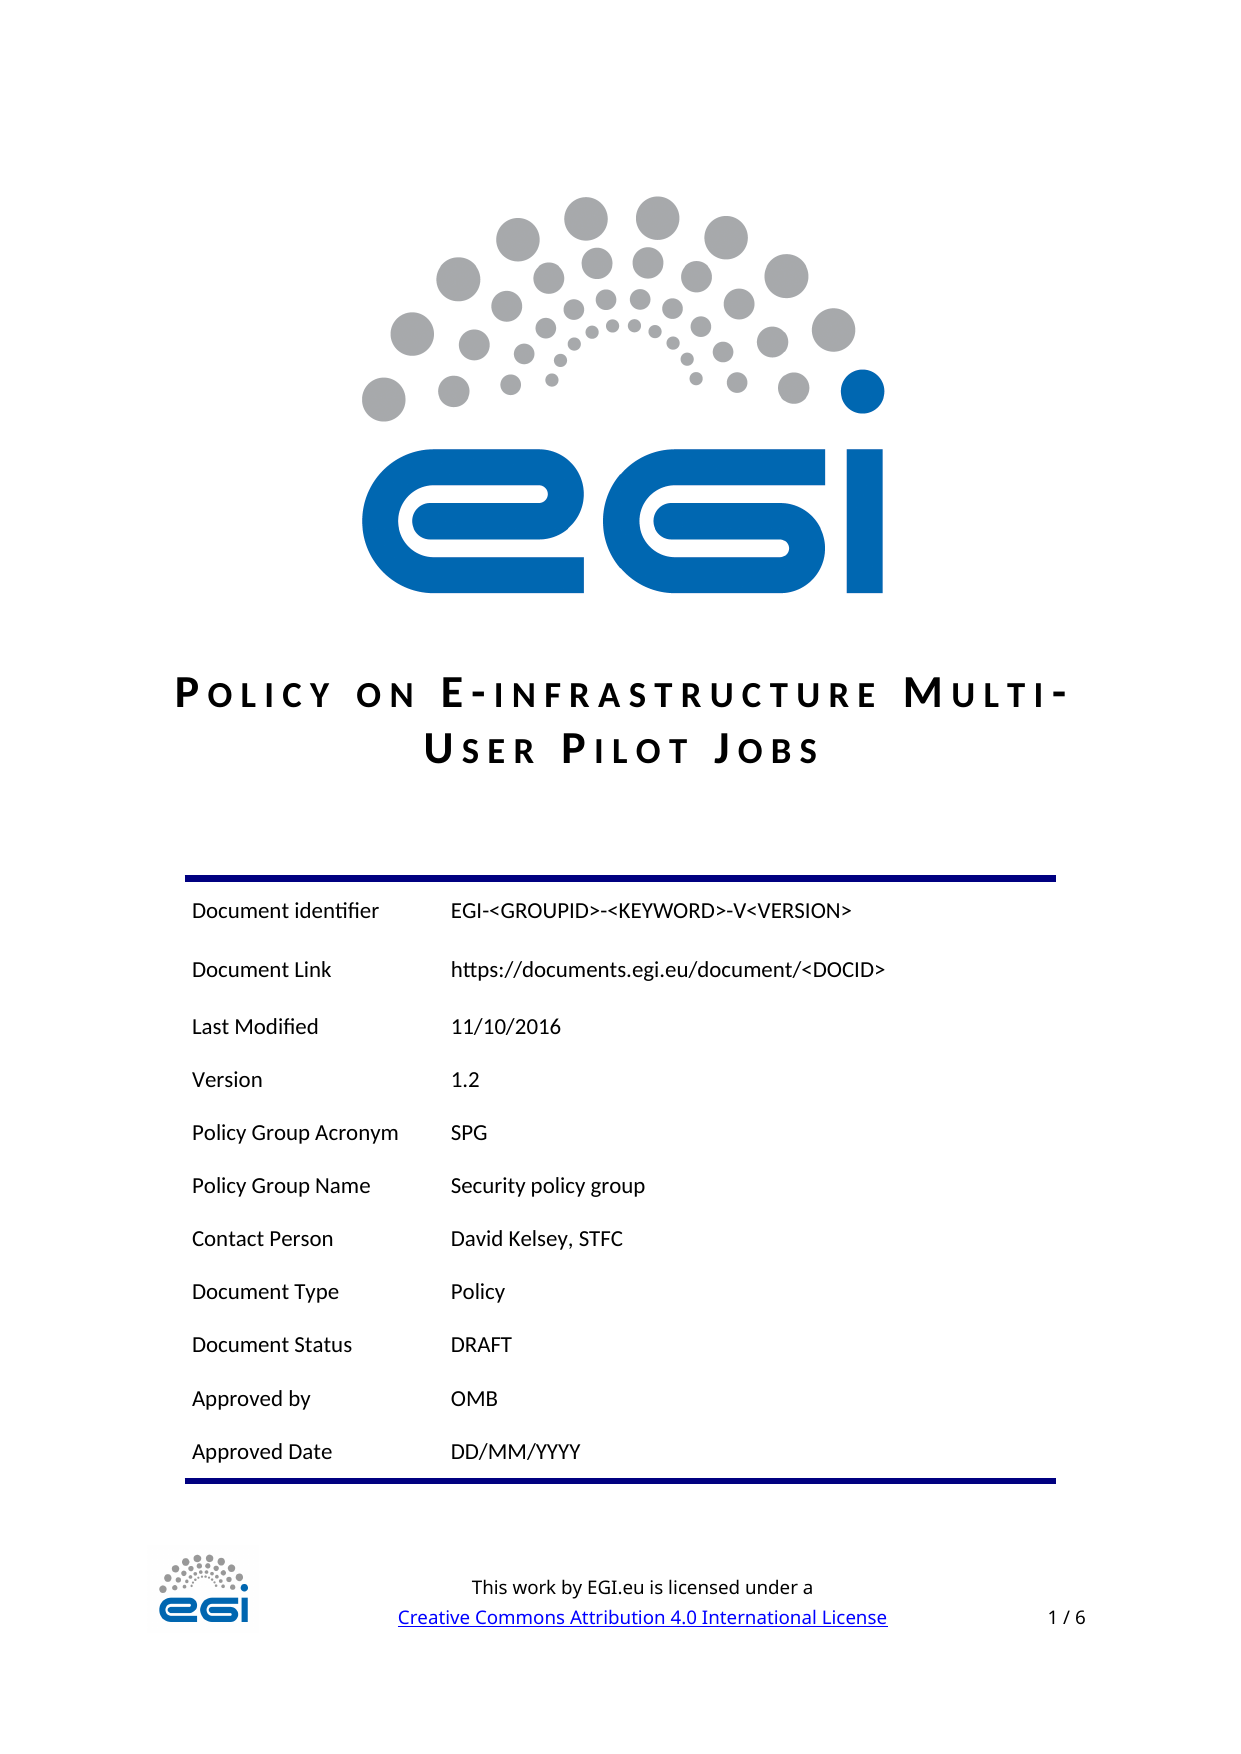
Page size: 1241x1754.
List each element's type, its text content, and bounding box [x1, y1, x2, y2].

table_cell Document Status [185, 1318, 443, 1371]
table_header EGI-<GROUPID>-<KEYWORD>-V<VERSION> [443, 882, 1056, 939]
picture [291, 137, 949, 659]
table_cell Version [185, 1053, 443, 1106]
table_cell /10/2016 [443, 1000, 1056, 1053]
table_cell 1. [443, 1053, 1056, 1106]
table_cell Policy [443, 1265, 1056, 1318]
table_cell David Kelsey, STFC [443, 1212, 1056, 1265]
picture [147, 1545, 259, 1633]
table_cell Security policy group [443, 1159, 1056, 1212]
table_cell DRAFT [443, 1318, 1056, 1371]
table_cell DD/MM/YYYY [443, 1425, 1056, 1478]
table_cell Document Type [185, 1265, 443, 1318]
table_cell Approved by [185, 1371, 443, 1424]
table_header Document identifier [185, 882, 443, 939]
table_cell OMB [443, 1371, 1056, 1424]
table_cell Document Link [185, 939, 443, 1000]
table_cell Policy Group Acronym [185, 1106, 443, 1159]
table_cell SPG [443, 1106, 1056, 1159]
table_cell https://documents.egi.eu/document/<DOCID> [443, 939, 1056, 1000]
table_cell Contact Person [185, 1212, 443, 1265]
table_cell Last Modified [185, 1000, 443, 1053]
table_cell Policy Group Name [185, 1159, 443, 1212]
table_cell Approved Date [185, 1425, 443, 1478]
